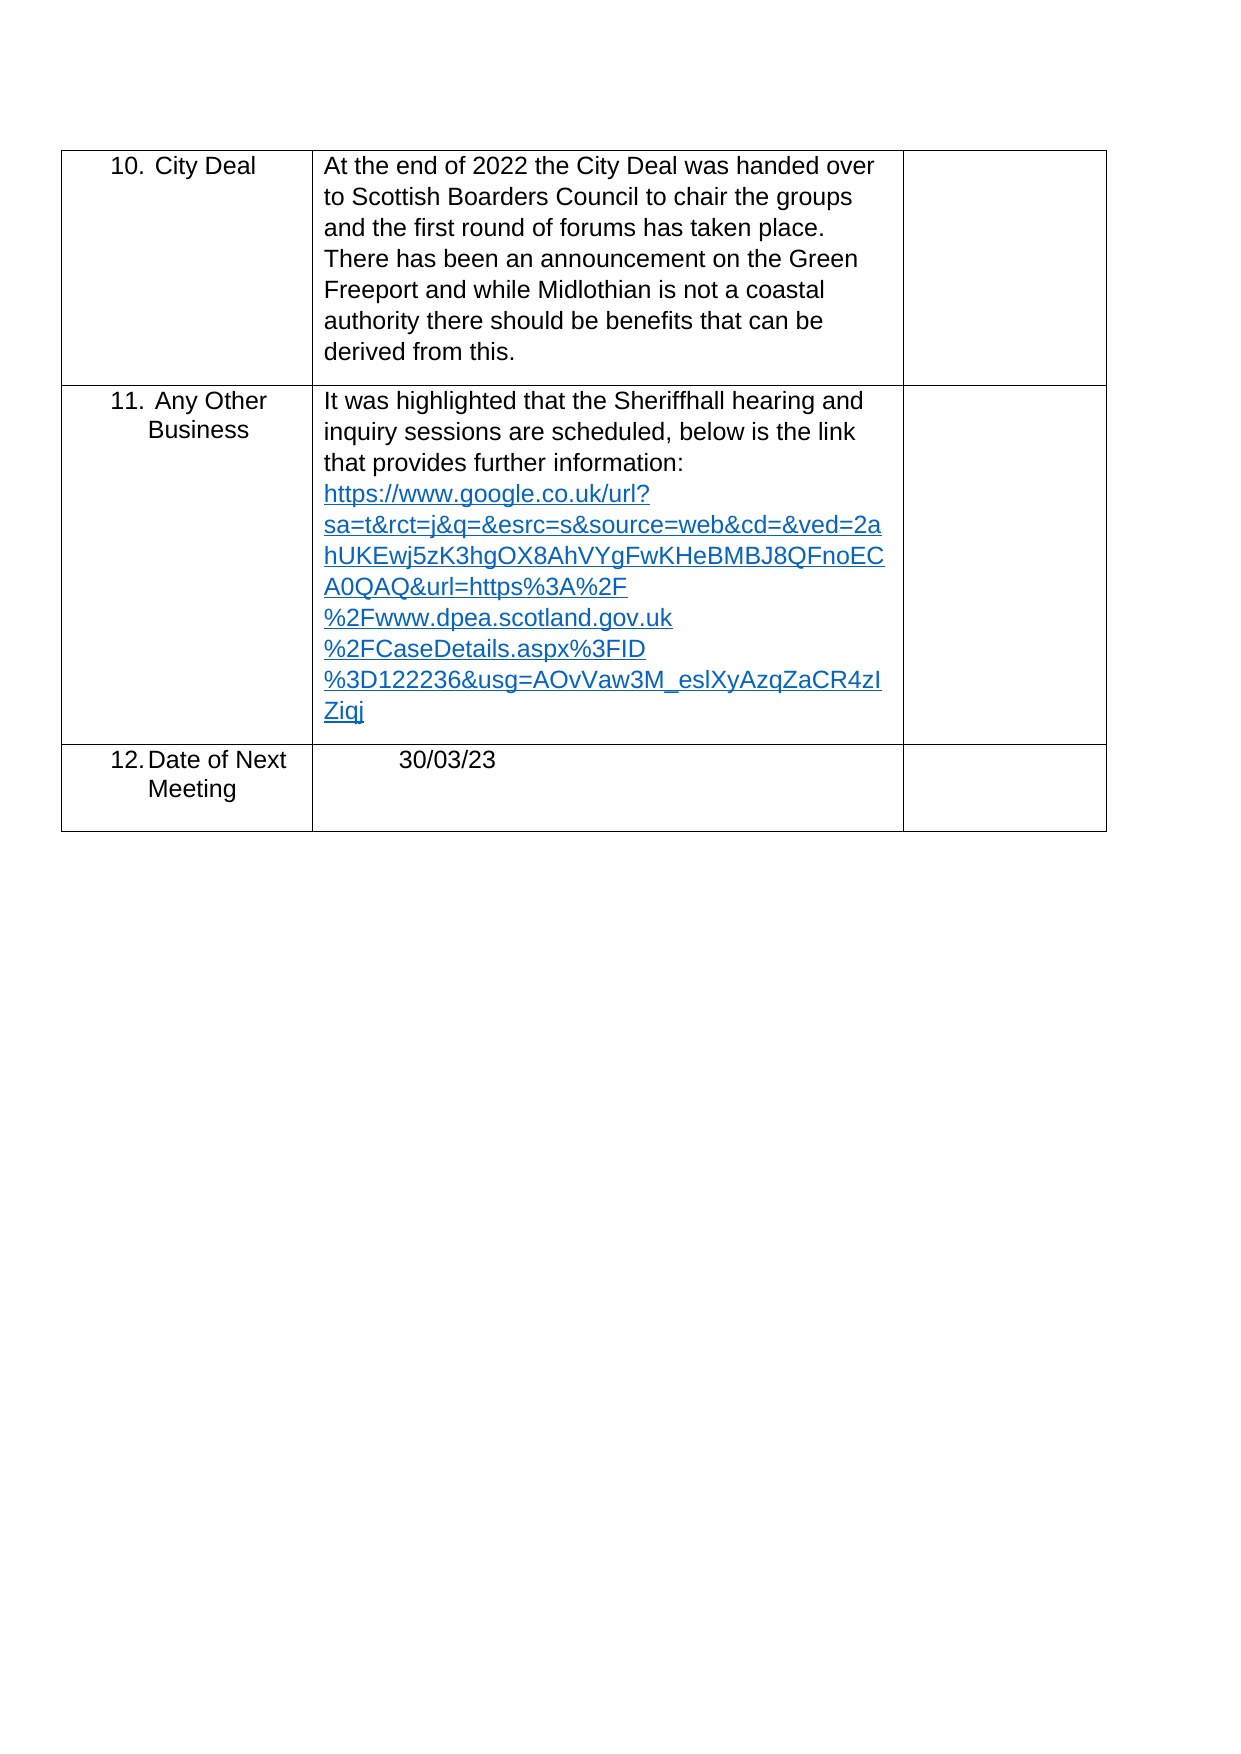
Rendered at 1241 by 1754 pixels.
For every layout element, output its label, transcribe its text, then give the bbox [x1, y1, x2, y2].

table_cell [904, 745, 1106, 831]
table_cell [904, 151, 1106, 385]
table_cell [904, 386, 1106, 744]
table_cell At the end of 2022 the City Deal was handed over to Scottish Boarders Council to chair the groups and the first round of forums has taken place. There has been an announcement on the Green Freeport and while Midlothian is not a coastal authority there should be benefits that can be derived from this. [313, 151, 903, 385]
table_cell 30/03/23 [313, 745, 903, 831]
table_cell Any Other Business [62, 386, 312, 744]
table_cell City Deal [62, 151, 312, 385]
table_cell It was highlighted that the Sheriffhall hearing and inquiry sessions are scheduled, below is the link that provides further information: https://www.google.co.uk/url?sa=t&rct=j&q=&esrc=s&source=web&cd=&ved=2ahUKEwj5zK3hgOX8AhVYgFwKHeBMBJ8QFnoECA0QAQ&url=https%3A%2F%2Fwww.dpea.scotland.gov.uk%2FCaseDetails.aspx%3FID%3D122236&usg=AOvVaw3M_eslXyAzqZaCR4zIZiqj [313, 386, 903, 744]
table_cell Date of Next Meeting [62, 745, 312, 831]
